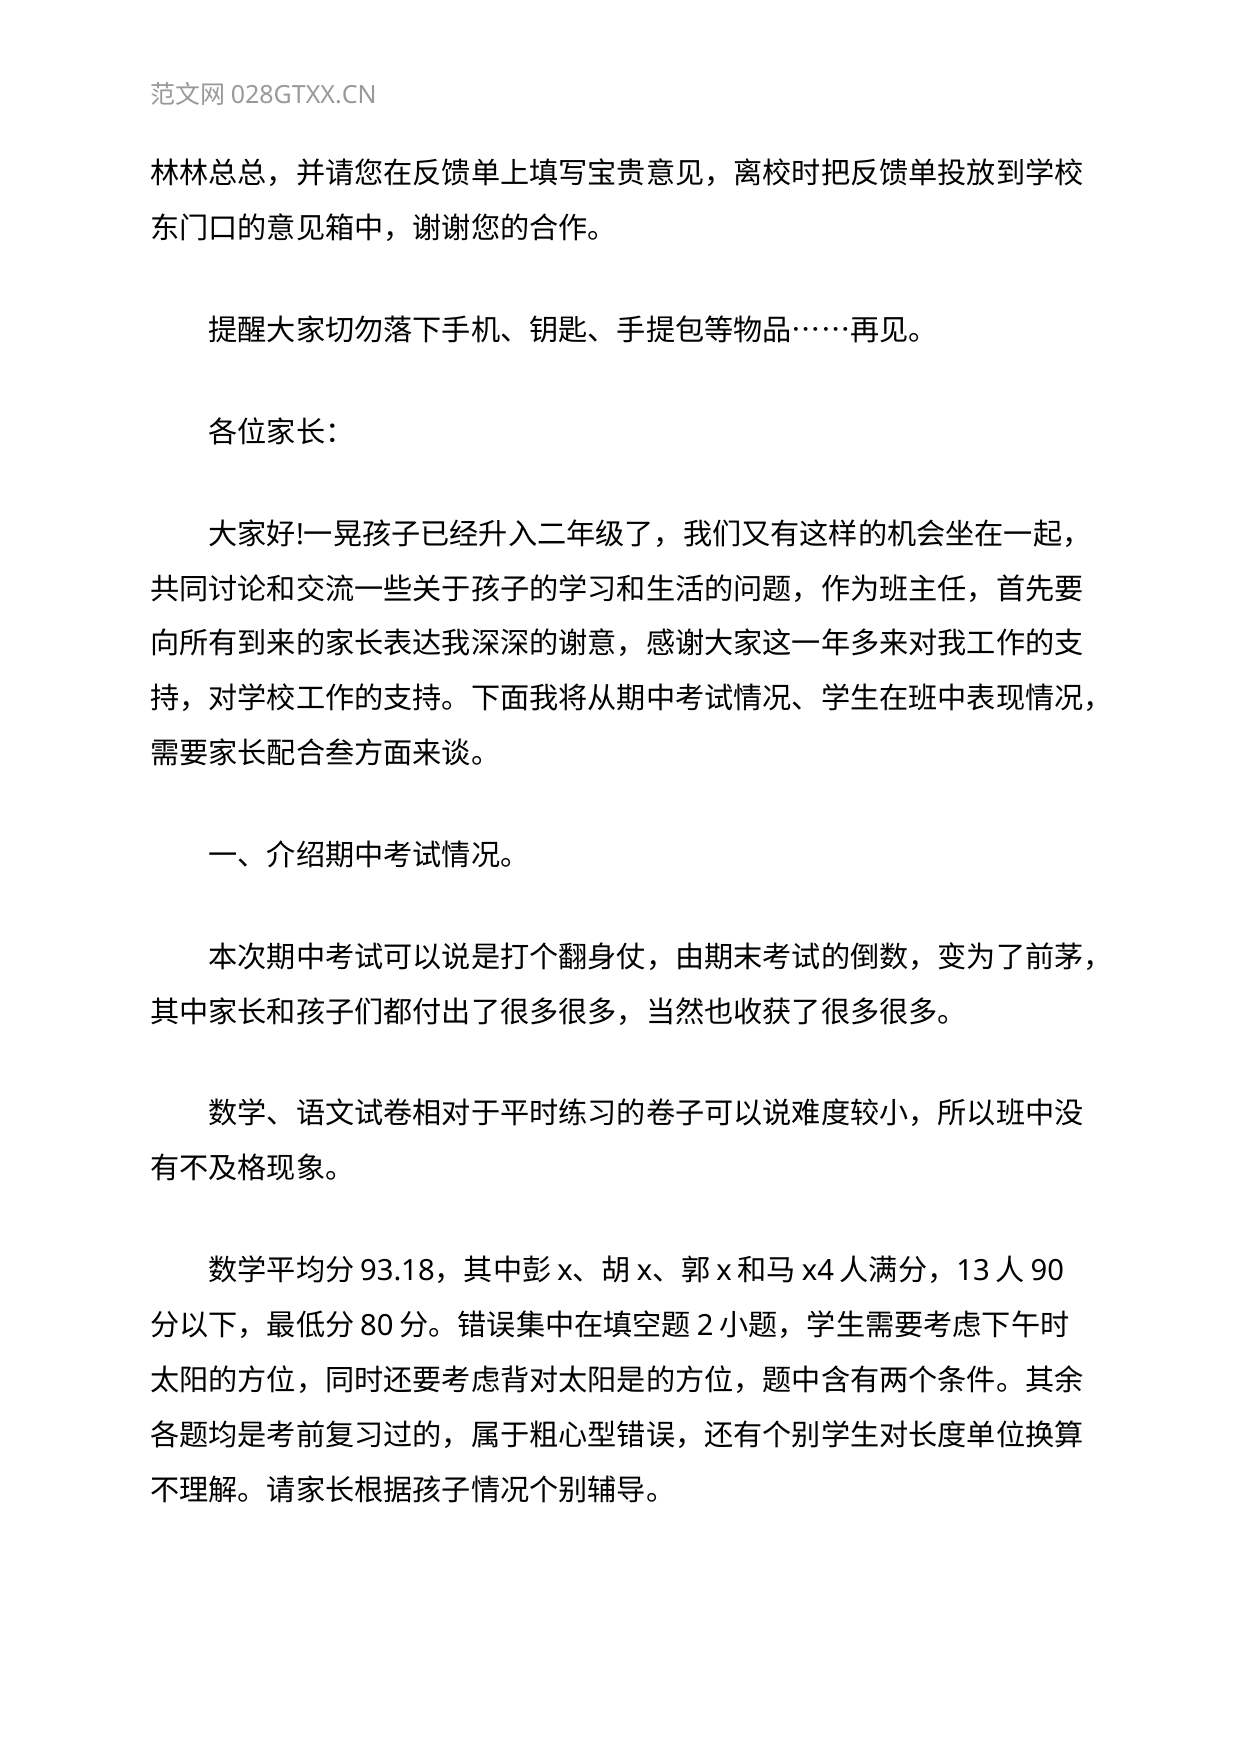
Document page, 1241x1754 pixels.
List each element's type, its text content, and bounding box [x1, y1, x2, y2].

text 本次期中考试可以说是打个翻身仗，由期末考试的倒数，变为了前茅，其中家长和孩子们都付出了很多很多，当然也收获了很多很多。 [150, 933, 1090, 1031]
text 大家好!一晃孩子已经升入二年级了，我们又有这样的机会坐在一起，共同讨论和交流一些关于孩子的学习和生活的问题，作为班主任，首先要向所有到来的家长表达我深深的谢意，感谢大家这一年多来对我工作的支持，对学校工作的支持。下面我将从期中考试情况、学生在班中表现情况，需要家长配合叁方面来谈。 [150, 510, 1090, 772]
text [150, 150, 1090, 247]
text 数学、语文试卷相对于平时练习的卷子可以说难度较小，所以班中没有不及格现象。 [150, 1090, 1090, 1187]
text 提醒大家切勿落下手机、钥匙、手提包等物品……再见。 [150, 307, 1090, 349]
text 数学平均分93.18，其中彭x、胡x、郭x和马x4人满分，13人90分以下，最低分80分。错误集中在填空题2小题，学生需要考虑下午时太阳的方位，同时还要考虑背对太阳是的方位，题中含有两个条件。其余各题均是考前复习过的，属于粗心型错误，还有个别学生对长度单位换算不理解。请家长根据孩子情况个别辅导。 [150, 1247, 1090, 1509]
text 各位家长： [150, 408, 1090, 451]
text 一、介绍期中考试情况。 [150, 832, 1090, 874]
